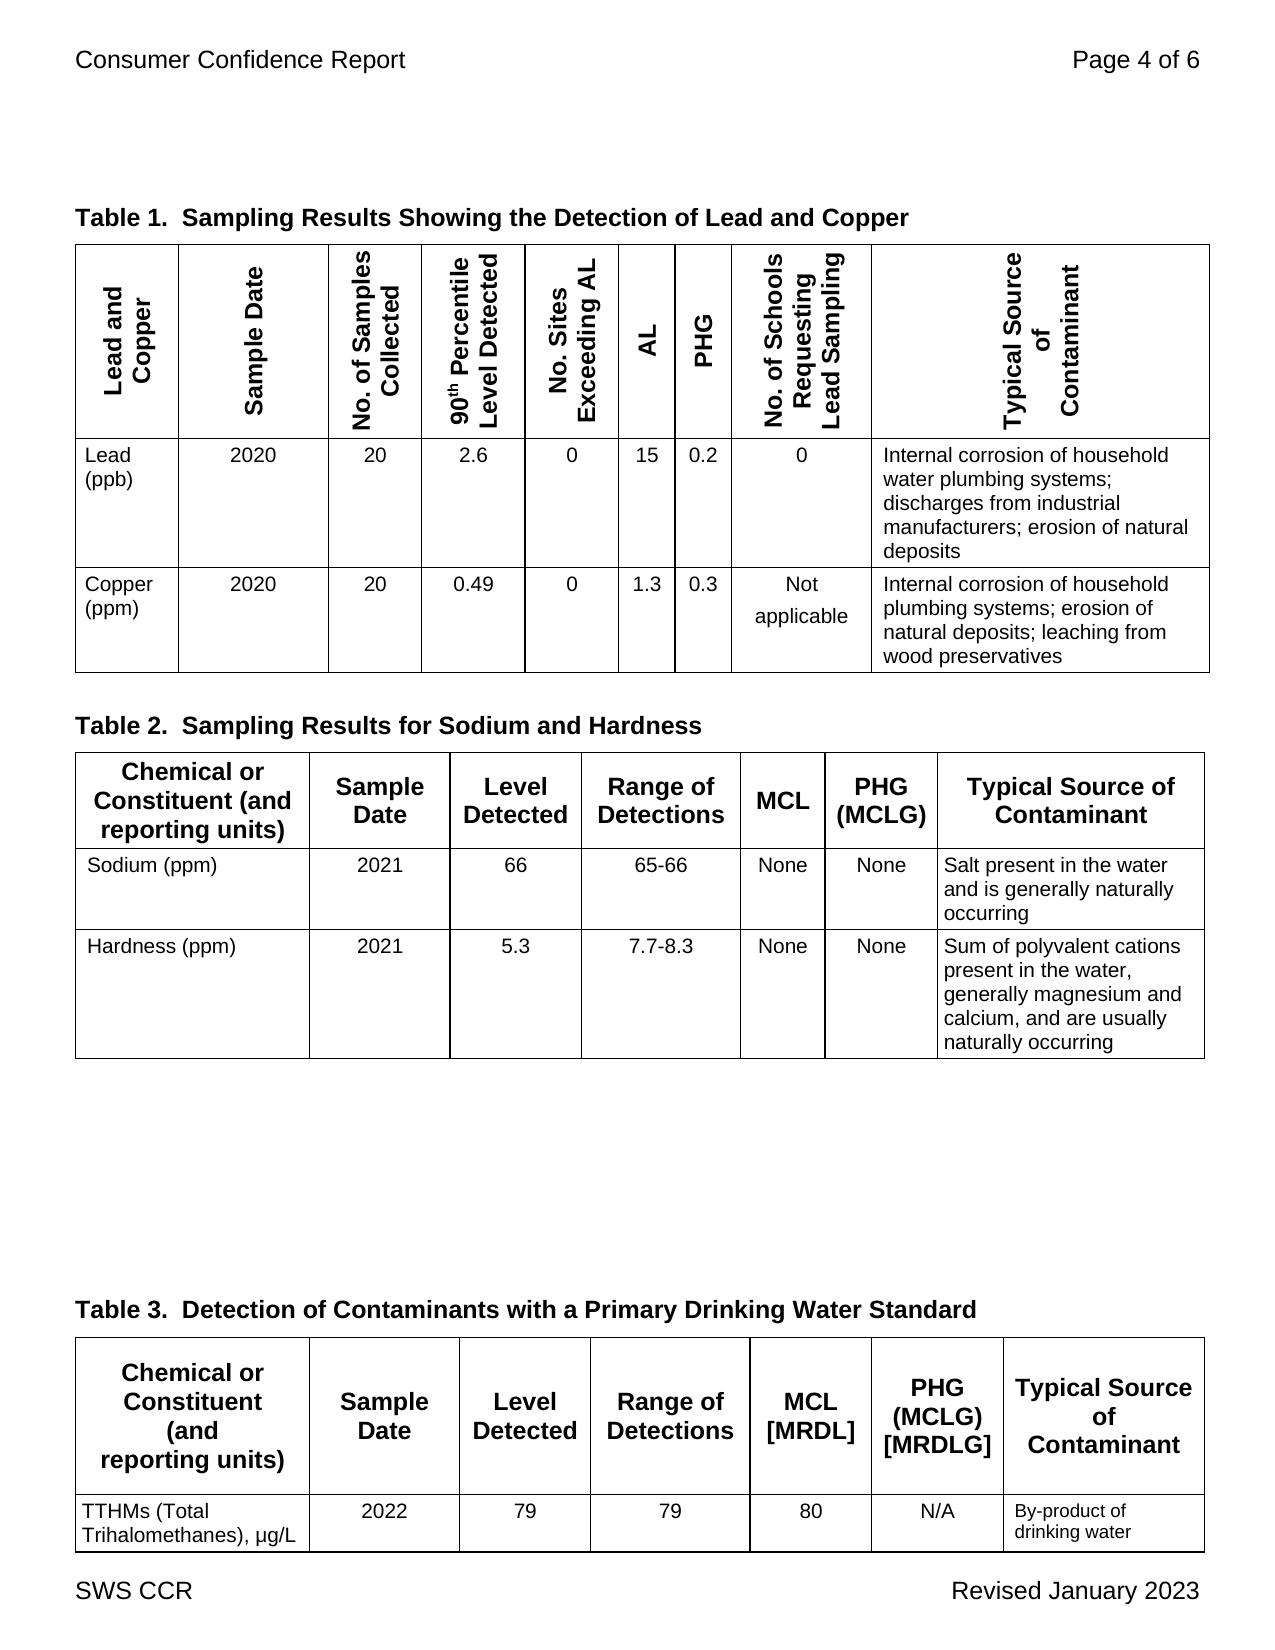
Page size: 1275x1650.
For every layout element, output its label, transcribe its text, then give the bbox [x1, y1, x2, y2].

table_header Typical Source of Contaminant [938, 753, 1204, 847]
table_cell Lead (ppb) [76, 439, 178, 567]
table_header Level Detected [451, 753, 581, 847]
table_header Typical Source of Contaminant [872, 245, 1209, 438]
table_cell 0 [526, 568, 618, 672]
table_cell 2022 [310, 1495, 459, 1551]
table_header MCL [741, 753, 824, 847]
text Table 1. Sampling Results Showing the Detection of Lead and Copper [75, 202, 1200, 231]
table_cell Copper (ppm) [76, 568, 178, 672]
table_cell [76, 1495, 309, 1551]
table_cell 7.7-8.3 [582, 930, 740, 1058]
table_header PHG (MCLG) [826, 753, 937, 847]
table_header Chemical or Constituent (and reporting units) [76, 753, 309, 847]
table_header Sample Date [310, 1338, 459, 1494]
table_cell 15 [619, 439, 674, 567]
table_header PHG (MCLG) [MRDLG] [872, 1338, 1003, 1494]
table_cell N/A [872, 1495, 1003, 1551]
table_header Lead and Copper [76, 245, 178, 438]
table_cell 5.3 [451, 930, 581, 1058]
table_header Chemical or Constituent (and reporting units) [76, 1338, 309, 1494]
table_cell 2021 [310, 930, 449, 1058]
table_cell 79 [460, 1495, 590, 1551]
table_cell Hardness (ppm) [76, 930, 309, 1058]
table_cell 0.2 [676, 439, 731, 567]
table_cell 20 [329, 568, 421, 672]
table_cell 80 [751, 1495, 871, 1551]
table_cell 20 [329, 439, 421, 567]
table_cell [1004, 1495, 1204, 1551]
table_cell 0 [526, 439, 618, 567]
table_header Sample Date [310, 753, 449, 847]
table_header Range of Detections [582, 753, 740, 847]
table_cell 0 [732, 439, 871, 567]
text Table 2. Sampling Results for Sodium and Hardness [75, 711, 1200, 739]
table_header AL [619, 245, 674, 438]
table_cell None [741, 849, 824, 929]
table_cell 2020 [179, 439, 328, 567]
text Table 3. Detection of Contaminants with a Primary Drinking Water Standard [75, 1296, 1200, 1324]
table_header Sample Date [179, 245, 328, 438]
table_cell 2021 [310, 849, 449, 929]
table_cell 66 [451, 849, 581, 929]
table_cell Sodium (ppm) [76, 849, 309, 929]
table_cell None [741, 930, 824, 1058]
table_cell None [826, 849, 937, 929]
table_cell 1.3 [619, 568, 674, 672]
table_header 90th Percentile Level Detected [422, 245, 524, 438]
table_cell 2020 [179, 568, 328, 672]
table_cell Salt present in the water and is generally naturally occurring [938, 849, 1204, 929]
table_cell Internal corrosion of household water plumbing systems; discharges from industrial manufacturers; erosion of natural deposits [872, 439, 1209, 567]
table_header Typical Source of Contaminant [1004, 1338, 1204, 1494]
table_cell Sum of polyvalent cations present in the water, generally magnesium and calcium, and are usually naturally occurring [938, 930, 1204, 1058]
table_cell 0.49 [422, 568, 524, 672]
table_header No. of Samples Collected [329, 245, 421, 438]
table_header PHG [676, 245, 731, 438]
table_cell 0.3 [676, 568, 731, 672]
table_cell None [826, 930, 937, 1058]
table_cell Internal corrosion of household plumbing systems; erosion of natural deposits; leaching from wood preservatives [872, 568, 1209, 672]
table_cell 2.6 [422, 439, 524, 567]
table_header No. Sites Exceeding AL [526, 245, 618, 438]
table_cell Not applicable [732, 568, 871, 672]
table_cell 79 [591, 1495, 749, 1551]
table_header Level Detected [460, 1338, 590, 1494]
table_header Range of Detections [591, 1338, 749, 1494]
table_cell 65-66 [582, 849, 740, 929]
table_header No. of Schools Requesting Lead Sampling [732, 245, 871, 438]
table_header MCL [MRDL] [751, 1338, 871, 1494]
